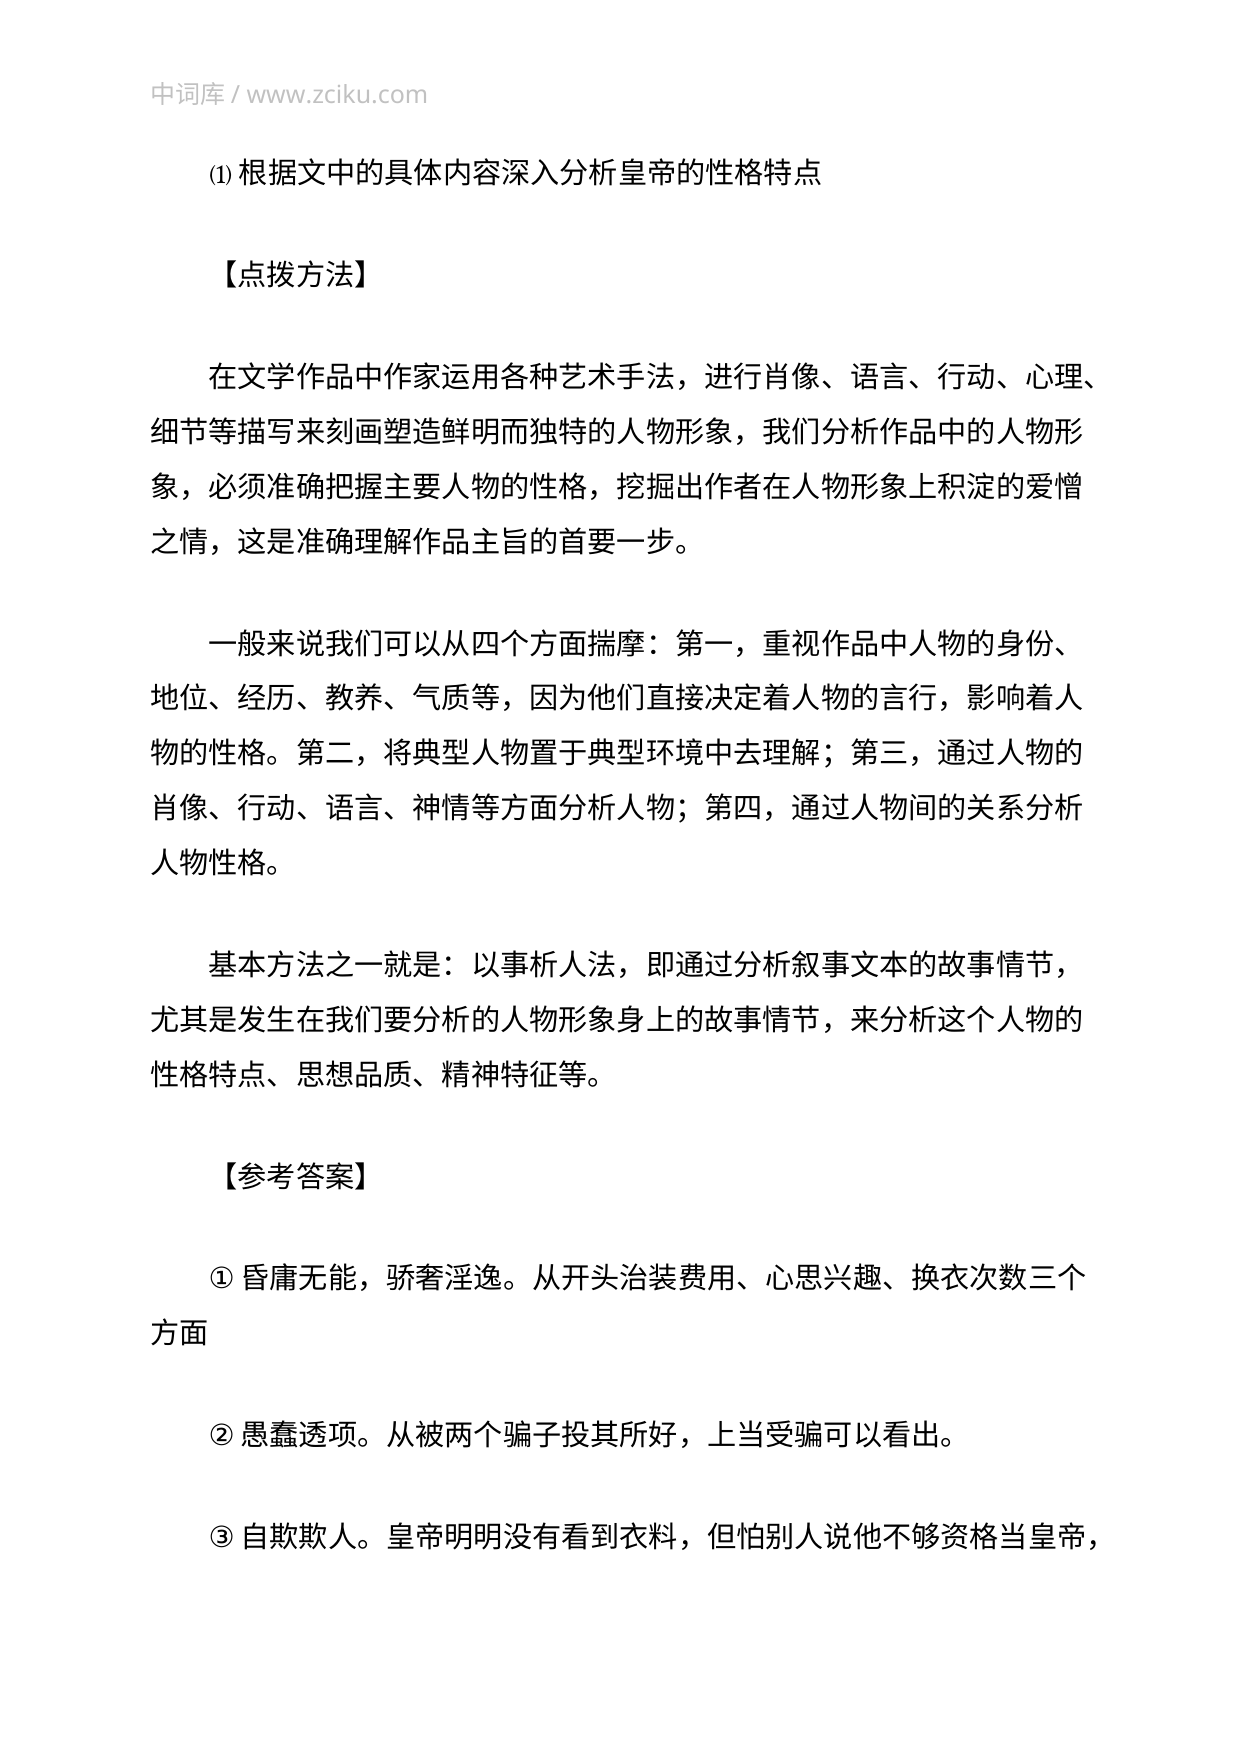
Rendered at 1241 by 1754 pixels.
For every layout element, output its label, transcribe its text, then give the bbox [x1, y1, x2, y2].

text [150, 1514, 1090, 1556]
text ⑴根据文中的具体内容深入分析皇帝的性格特点 [150, 150, 1090, 192]
text 一般来说我们可以从四个方面揣摩：第一，重视作品中人物的身份、地位、经历、教养、气质等，因为他们直接决定着人物的言行，影响着人物的性格。第二，将典型人物置于典型环境中去理解；第三，通过人物的肖像、行动、语言、神情等方面分析人物；第四，通过人物间的关系分析人物性格。 [150, 620, 1090, 882]
text 在文学作品中作家运用各种艺术手法，进行肖像、语言、行动、心理、细节等描写来刻画塑造鲜明而独特的人物形象，我们分析作品中的人物形象，必须准确把握主要人物的性格，挖掘出作者在人物形象上积淀的爱憎之情，这是准确理解作品主旨的首要一步。 [150, 354, 1090, 561]
text 【点拨方法】 [150, 252, 1090, 294]
text ②愚蠢透项。从被两个骗子投其所好，上当受骗可以看出。 [150, 1412, 1090, 1454]
text 基本方法之一就是：以事析人法，即通过分析叙事文本的故事情节，尤其是发生在我们要分析的人物形象身上的故事情节，来分析这个人物的性格特点、思想品质、精神特征等。 [150, 942, 1090, 1094]
text ①昏庸无能，骄奢淫逸。从开头治装费用、心思兴趣、换衣次数三个方面 [150, 1255, 1090, 1352]
text 【参考答案】 [150, 1153, 1090, 1195]
